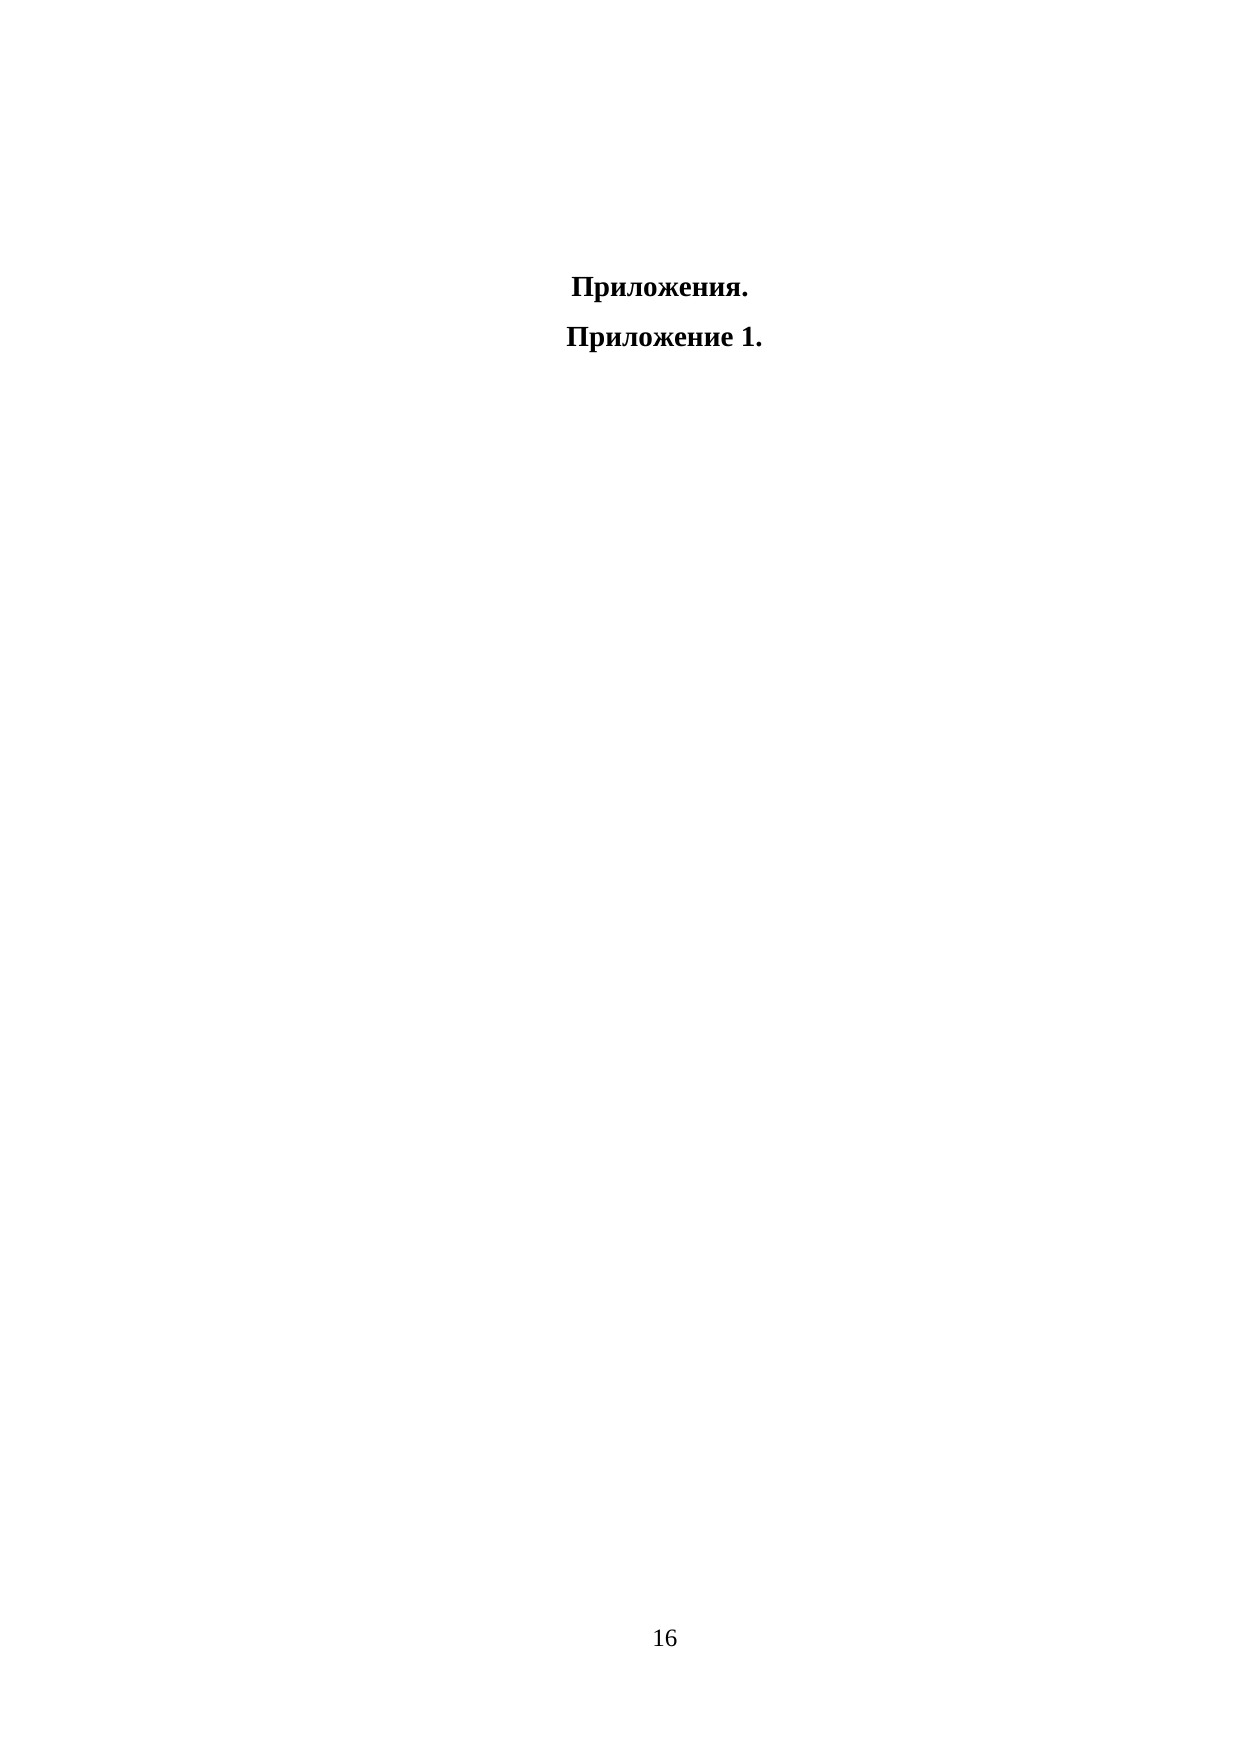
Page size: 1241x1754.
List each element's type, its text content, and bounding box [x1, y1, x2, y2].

text Приложения. [177, 269, 1152, 303]
text Приложение 1. [177, 319, 1152, 353]
